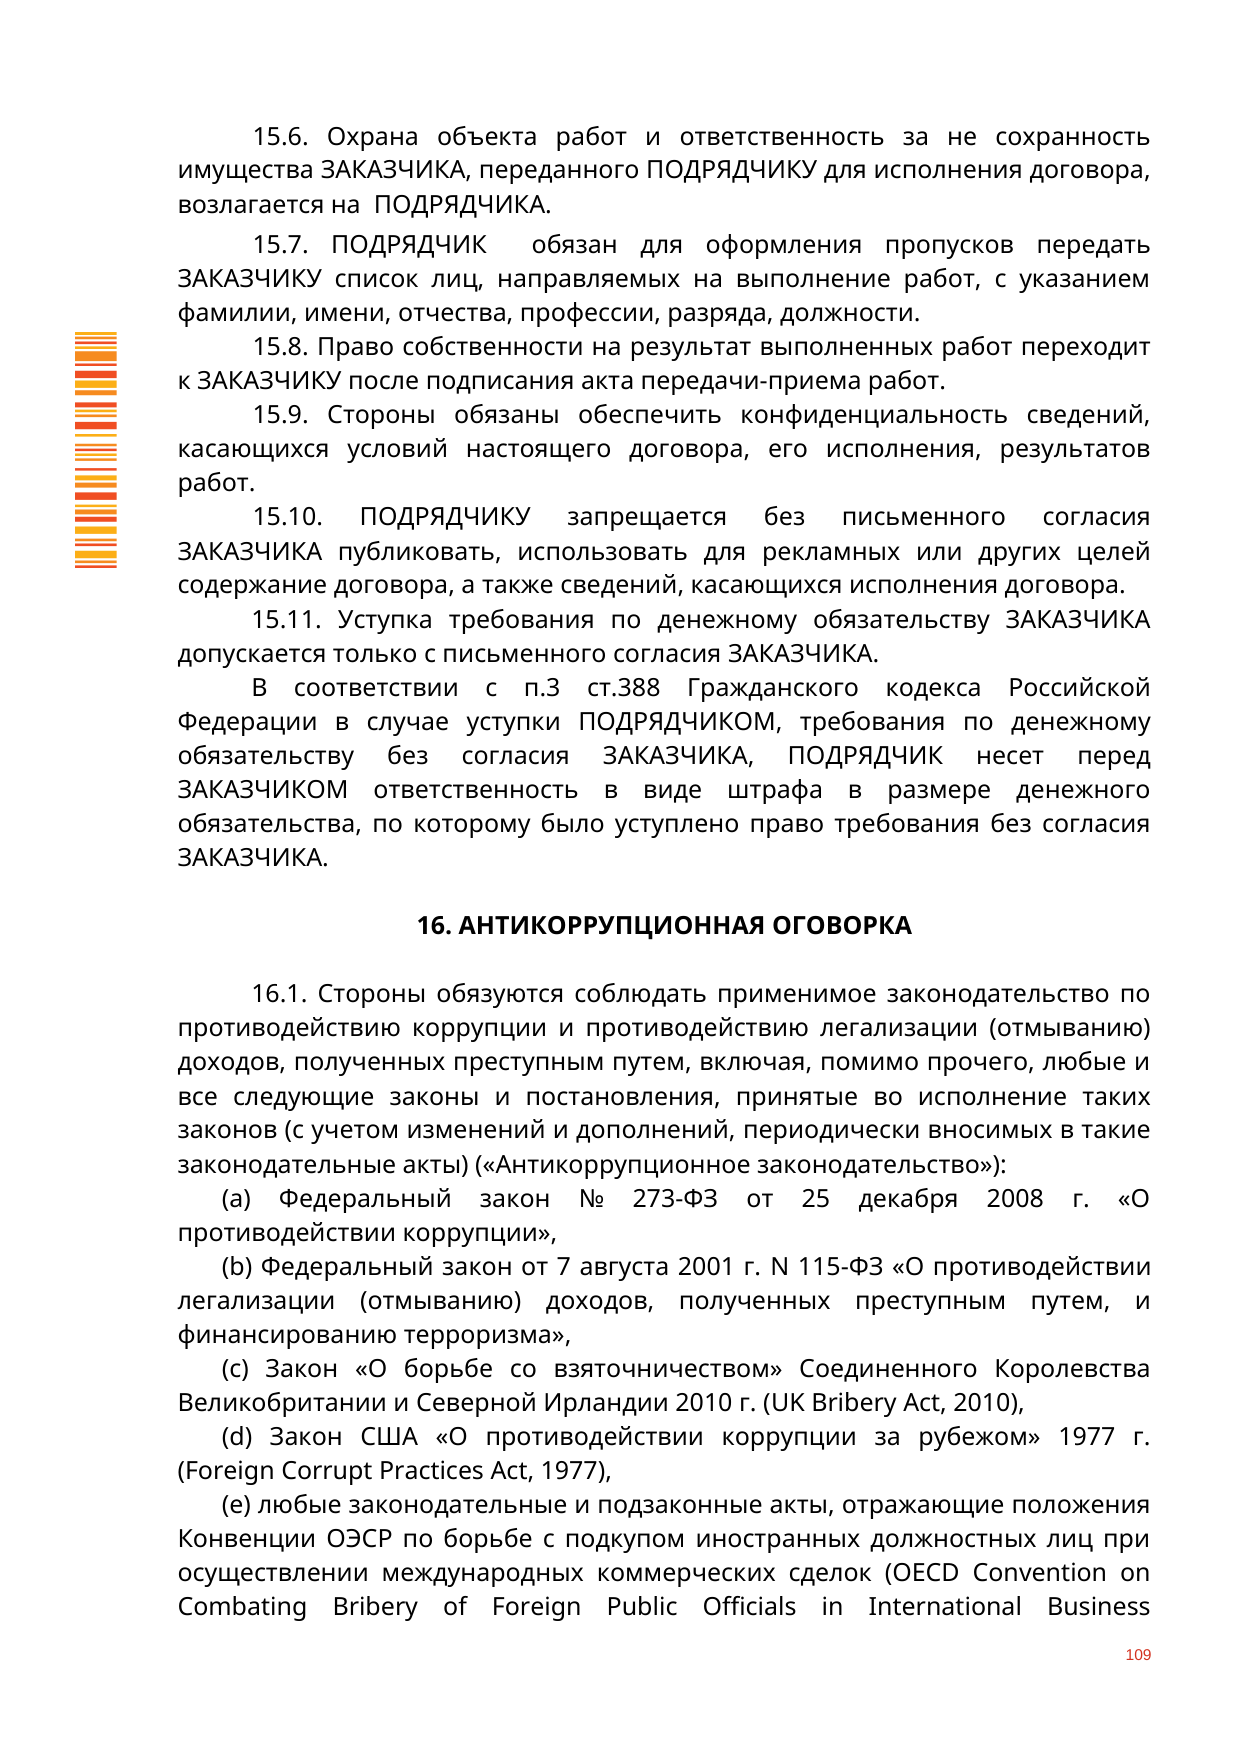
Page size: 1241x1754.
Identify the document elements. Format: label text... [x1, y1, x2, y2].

text 16. АНТИКОРРУПЦИОННАЯ ОГОВОРКА [177, 908, 1152, 942]
text 15.9. Стороны обязаны обеспечить конфиденциальность сведений, касающихся условий настоящего договора, его исполнения, результатов работ. [177, 397, 1152, 499]
text (c) Закон «О борьбе со взяточничеством» Соединенного Королевства Великобритании и Северной Ирландии 2010 г. (UK Bribery Act, 2010), [177, 1351, 1152, 1419]
text (a) Федеральный закон № 273-ФЗ от 25 декабря 2008 г. «О противодействии коррупции», [177, 1180, 1152, 1248]
text 15.7. ПОДРЯДЧИК обязан для оформления пропусков передать ЗАКАЗЧИКУ список лиц, направляемых на выполнение работ, с указанием фамилии, имени, отчества, профессии, разряда, должности. [177, 227, 1152, 329]
text 15.11. Уступка требования по денежному обязательству ЗАКАЗЧИКА допускается только с письменного согласия ЗАКАЗЧИКА. [177, 601, 1152, 669]
text 15.6. Охрана объекта работ и ответственность за не сохранность имущества ЗАКАЗЧИКА, переданного ПОДРЯДЧИКУ для исполнения договора, возлагается на ПОДРЯДЧИКА. [177, 118, 1152, 220]
text 16.1. Стороны обязуются соблюдать применимое законодательство по противодействию коррупции и противодействию легализации (отмыванию) доходов, полученных преступным путем, включая, помимо прочего, любые и все следующие законы и постановления, принятые во исполнение таких законов (с учетом изменений и дополнений, периодически вносимых в такие законодательные акты) («Антикоррупционное законодательство»): [177, 976, 1152, 1180]
text 15.8. Право собственности на результат выполненных работ переходит к ЗАКАЗЧИКУ после подписания акта передачи-приема работ. [177, 329, 1152, 397]
picture [75, 332, 117, 568]
text 15.10. ПОДРЯДЧИКУ запрещается без письменного согласия ЗАКАЗЧИКА публиковать, использовать для рекламных или других целей содержание договора, а также сведений, касающихся исполнения договора. [177, 499, 1152, 601]
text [177, 1487, 1152, 1623]
text В соответствии с п.3 ст.388 Гражданского кодекса Российской Федерации в случае уступки ПОДРЯДЧИКОМ, требования по денежному обязательству без согласия ЗАКАЗЧИКА, ПОДРЯДЧИК несет перед ЗАКАЗЧИКОМ ответственность в виде штрафа в размере денежного обязательства, по которому было уступлено право требования без согласия ЗАКАЗЧИКА. [177, 669, 1152, 874]
text (b) Федеральный закон от 7 августа 2001 г. N 115-ФЗ «О противодействии легализации (отмыванию) доходов, полученных преступным путем, и финансированию терроризма», [177, 1248, 1152, 1351]
text (d) Закон США «О противодействии коррупции за рубежом» 1977 г. (Foreign Corrupt Practices Act, 1977), [177, 1419, 1152, 1487]
